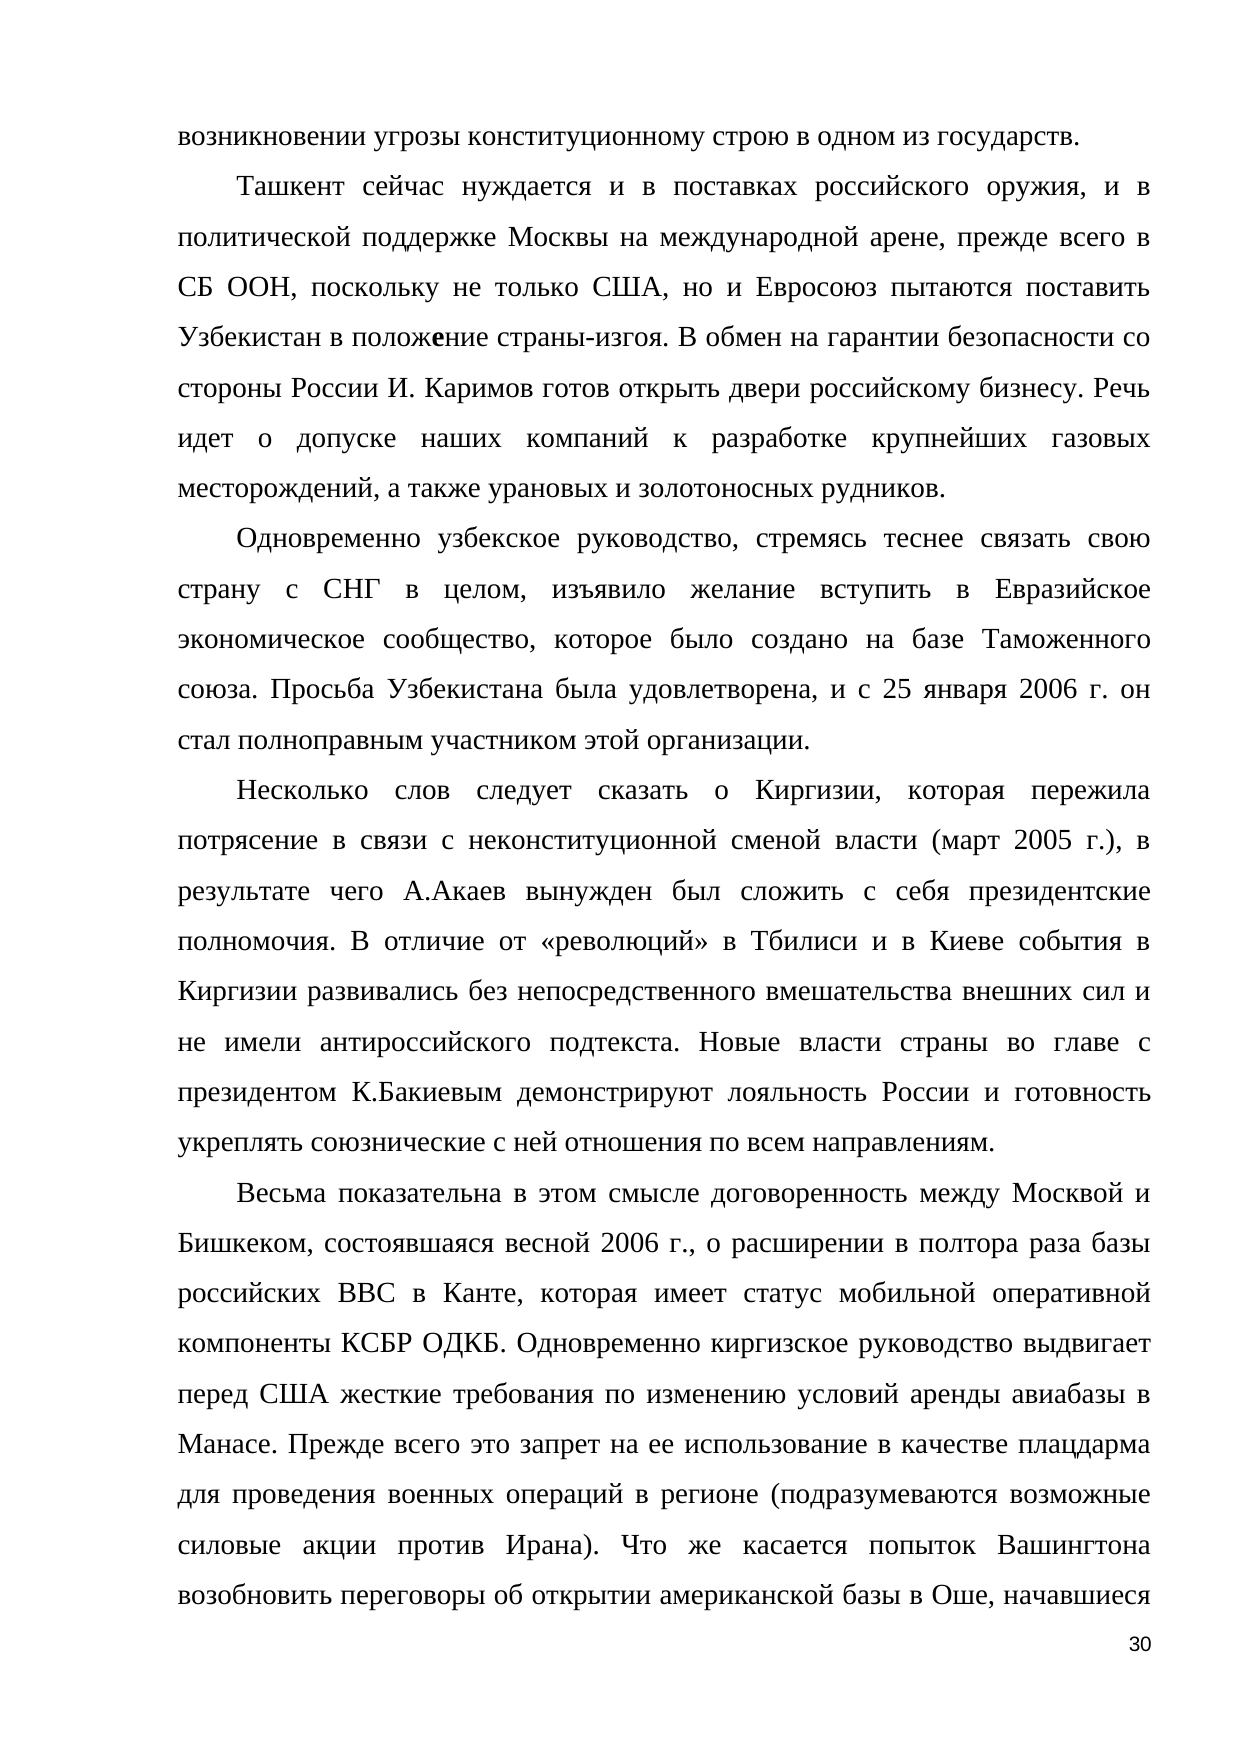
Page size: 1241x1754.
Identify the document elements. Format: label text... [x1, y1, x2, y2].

text Несколько слов следует сказать о Киргизии, которая пережила потрясение в связи с неконституционной сменой власти (март .), в результате чего А.Акаев вынужден был сложить с себя президентские полномочия. В отличие от «революций» в Тбилиси и в Киеве события в Киргизии развивались без непосредственного вмешательства внешних сил и не имели антироссийского подтекста. Новые власти страны во главе с президентом К.Бакиевым демонстрируют лояльность России и готовность укреплять союзнические с ней отношения по всем направлениям. [177, 772, 1152, 1158]
text Одновременно узбекское руководство, стремясь теснее связать свою страну с СНГ в целом, изъявило желание вступить в Евразийское экономическое сообщество, которое было создано на базе Таможенного союза. Просьба Узбекистана была удовлетворена, и с 25 января 2006 г. он стал полноправным участником этой организации. [177, 521, 1152, 755]
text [177, 118, 1152, 152]
text Ташкент сейчас нуждается и в поставках российского оружия, и в политической поддержке Москвы на международной арене, прежде всего в СБ ООН, поскольку не только США, но и Евросоюз пытаются поставить Узбекистан в положение страны-изгоя. В обмен на гарантии безопасности со стороны России И. Каримов готов открыть двери российскому бизнесу. Речь идет о допуске наших компаний к разработке крупнейших газовых месторождений, а также урановых и золотоносных рудников. [177, 168, 1152, 504]
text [177, 1175, 1152, 1611]
